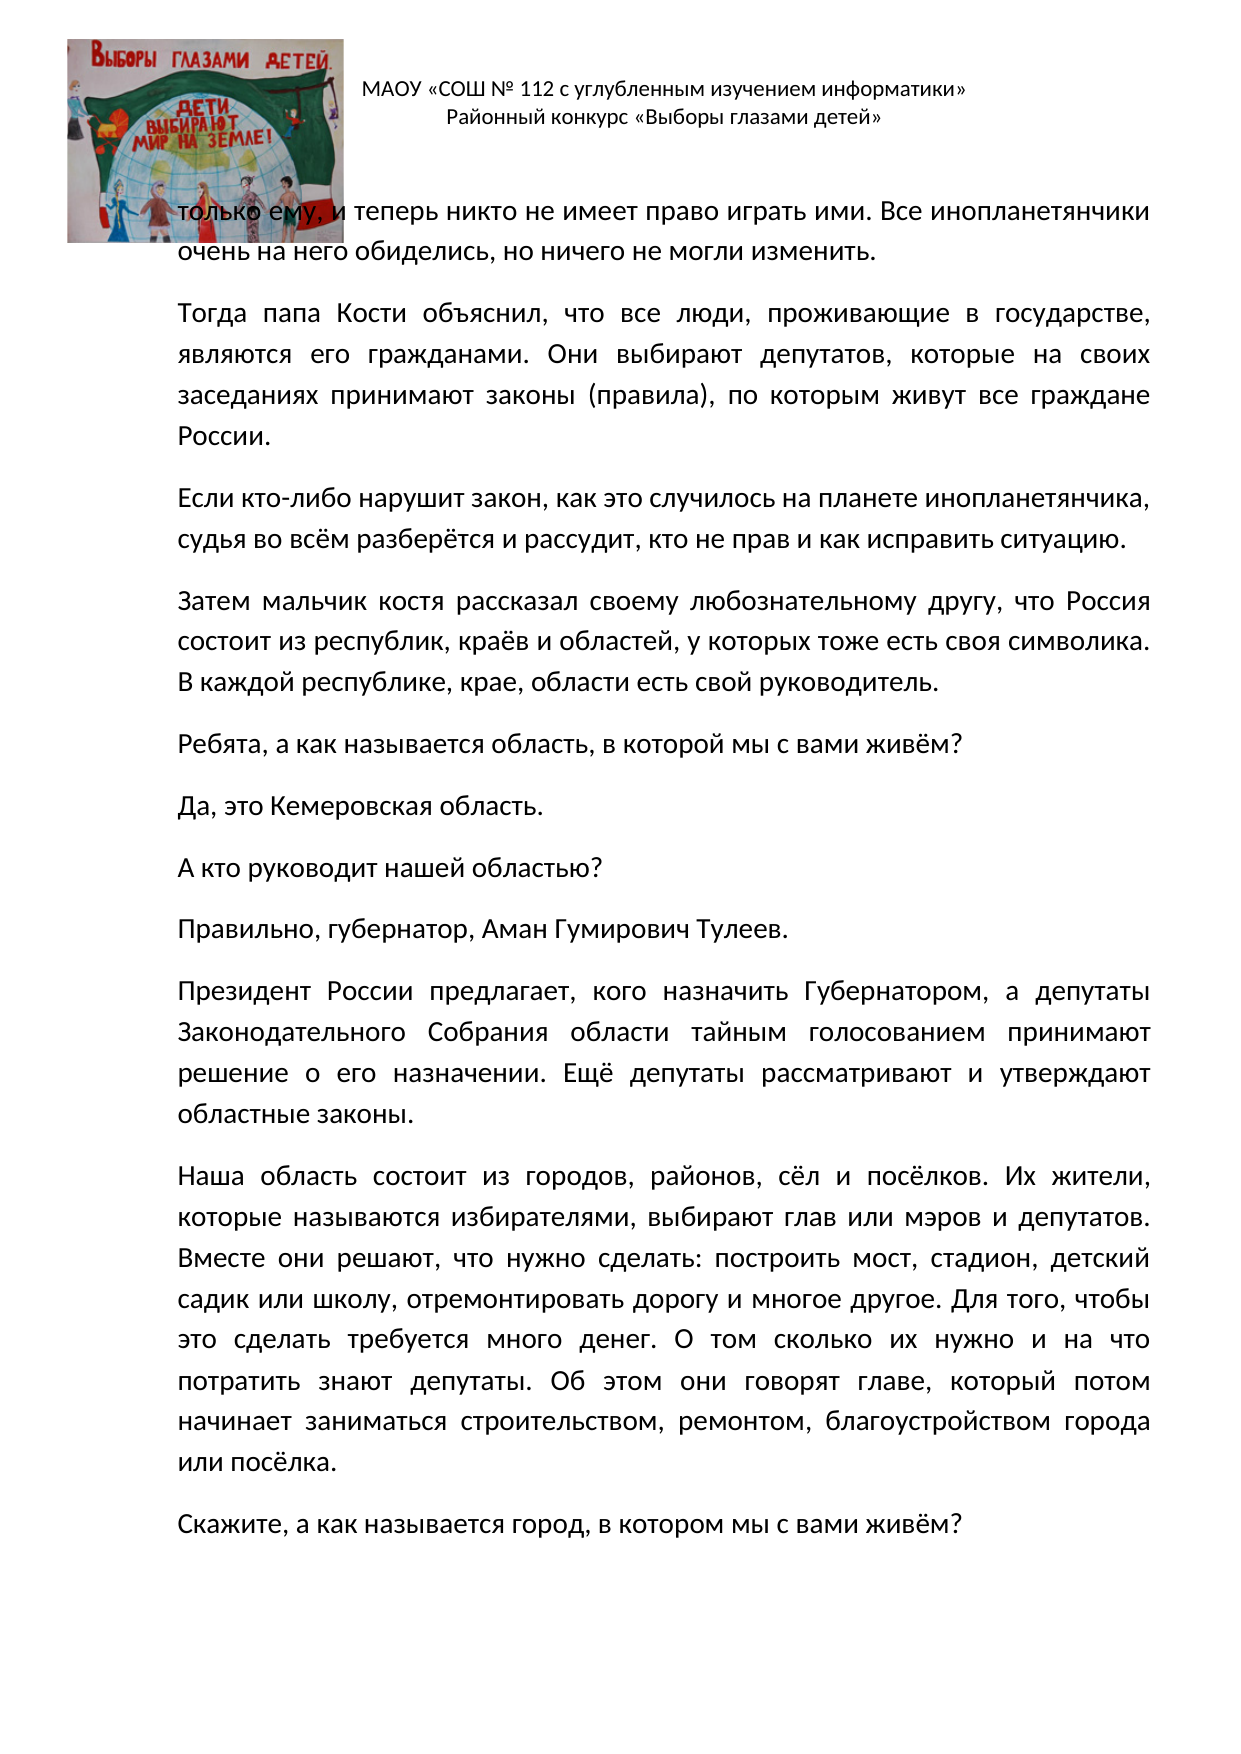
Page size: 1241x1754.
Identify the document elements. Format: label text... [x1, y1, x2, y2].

text Правильно, губернатор, Аман Гумирович Тулеев. [177, 911, 1152, 946]
text Ребята, а как называется область, в которой мы с вами живём? [177, 725, 1152, 761]
text Президент России предлагает, кого назначить Губернатором, а депутаты Законодательного Собрания области тайным голосованием принимают решение о его назначении. Ещё депутаты рассматривают и утверждают областные законы. [177, 972, 1152, 1131]
text Если кто-либо нарушит закон, как это случилось на планете инопланетянчика, судья во всём разберётся и рассудит, кто не прав и как исправить ситуацию. [177, 479, 1152, 555]
text Тогда папа Кости объяснил, что все люди, проживающие в государстве, являются его гражданами. Они выбирают депутатов, которые на своих заседаниях принимают законы (правила), по которым живут все граждане России. [177, 294, 1152, 453]
text Скажите, а как называется город, в котором мы с вами живём? [177, 1505, 1152, 1541]
picture [67, 39, 344, 243]
text Да, это Кемеровская область. [177, 787, 1152, 823]
text А кто руководит нашей областью? [177, 849, 1152, 884]
text Наша область состоит из городов, районов, сёл и посёлков. Их жители, которые называются избирателями, выбирают глав или мэров и депутатов. Вместе они решают, что нужно сделать: построить мост, стадион, детский садик или школу, отремонтировать дорогу и многое другое. Для того, чтобы это сделать требуется много денег. О том сколько их нужно и на что потратить знают депутаты. Об этом они говорят главе, который потом начинает заниматься строительством, ремонтом, благоустройством города или посёлка. [177, 1157, 1152, 1479]
text Затем мальчик костя рассказал своему любознательному другу, что Россия состоит из республик, краёв и областей, у которых тоже есть своя символика. В каждой республике, крае, области есть свой руководитель. [177, 582, 1152, 699]
text только ему, и теперь никто не имеет право играть ими. Все инопланетянчики очень на него обиделись, но ничего не могли изменить. [177, 192, 1152, 268]
